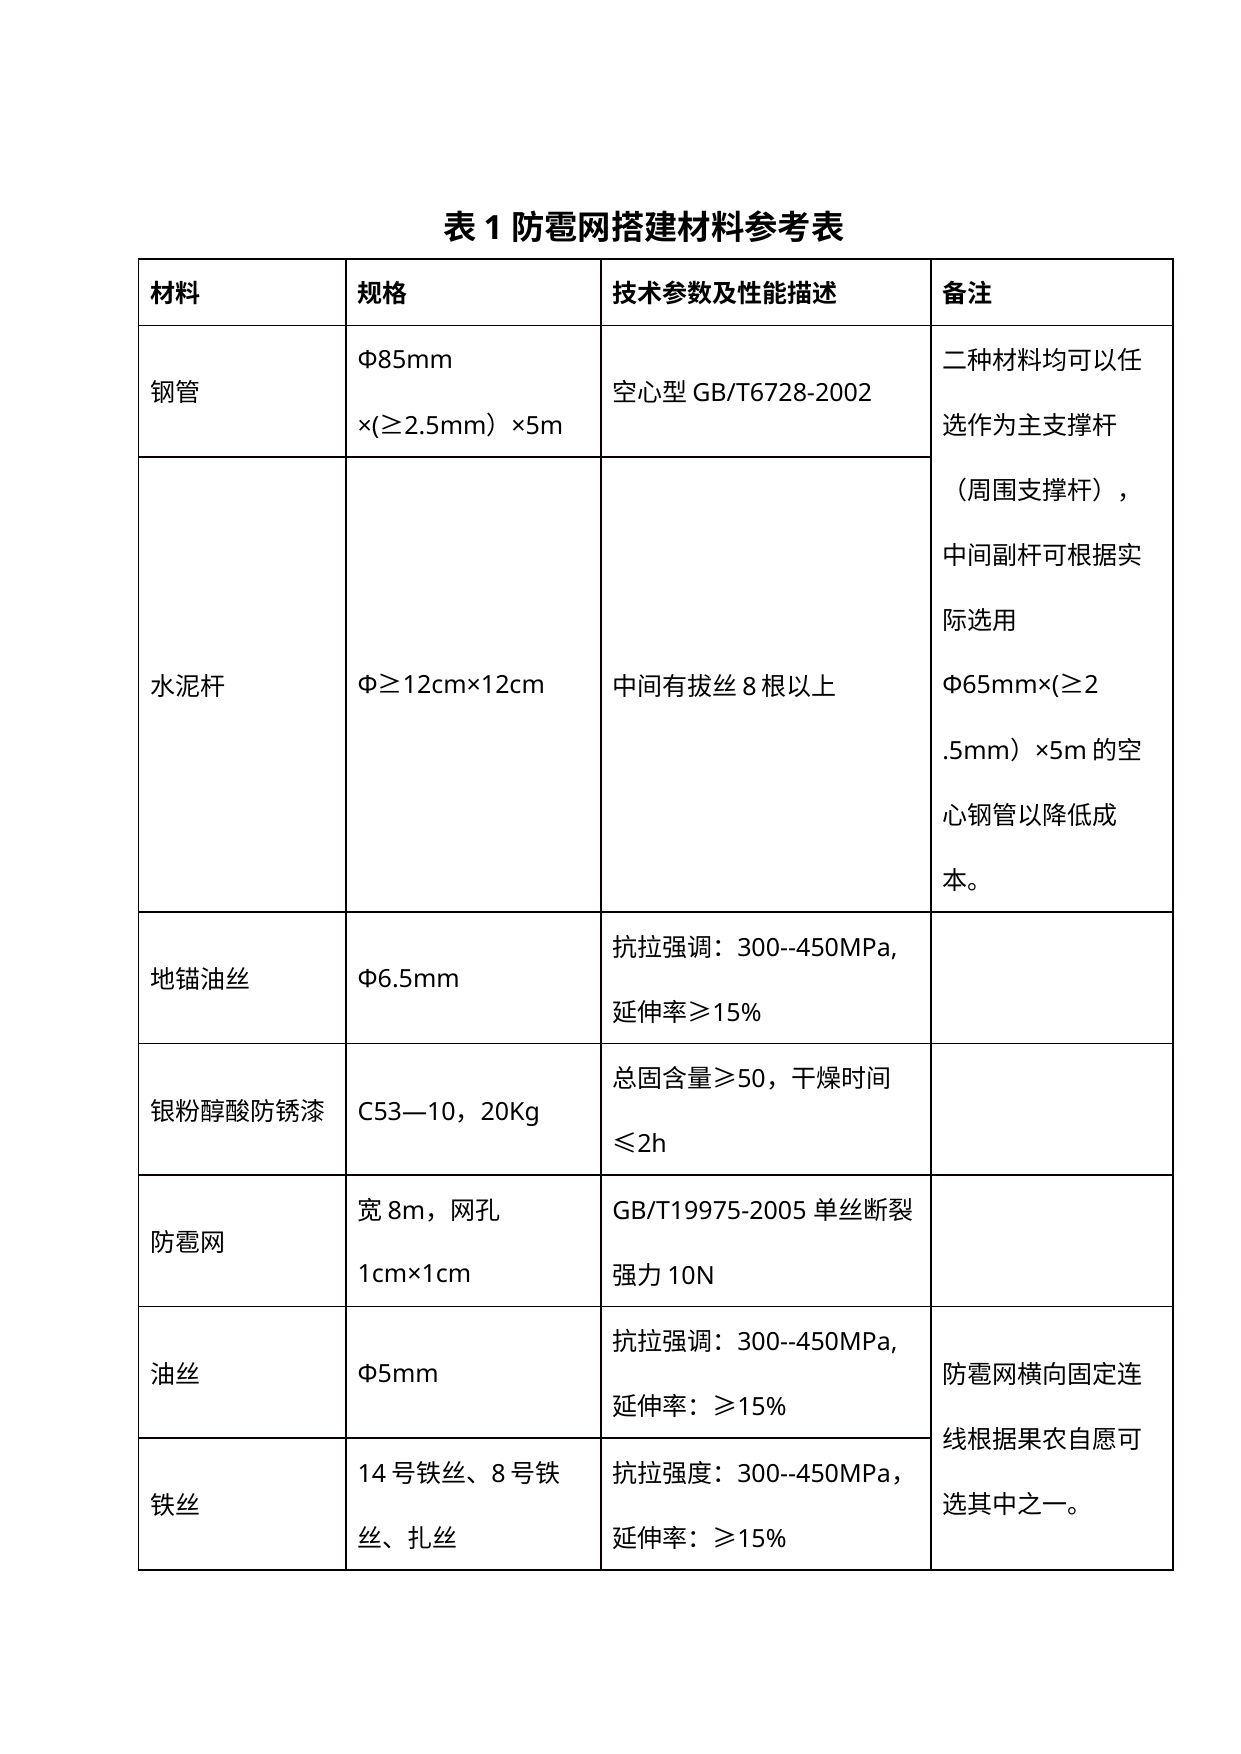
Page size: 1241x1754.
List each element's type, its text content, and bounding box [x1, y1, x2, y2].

table_cell 防雹网 [139, 1176, 345, 1306]
table_cell Φ85mm×(≥2.5mm）×5m [347, 326, 600, 456]
table_cell 14号铁丝、8号铁丝、扎丝 [347, 1439, 600, 1569]
table_header 技术参数及性能描述 [602, 260, 930, 324]
table_cell 抗拉强度：300--450MPa，延伸率：≥15% [602, 1439, 930, 1569]
table_cell 总固含量≥50，干燥时间≤2h [602, 1044, 930, 1174]
table_cell 二种材料均可以任选作为主支撑杆（周围支撑杆），中间副杆可根据实际选用Φ65mm×(≥2.5mm）×5m的空心钢管以降低成本。 [932, 326, 1172, 911]
table_cell 空心型GB/T6728-2002 [602, 326, 930, 456]
table_cell GB/T19975-2005 单丝断裂强力10N [602, 1176, 930, 1306]
table_cell 铁丝 [139, 1439, 345, 1569]
table_header 材料 [139, 260, 345, 324]
table_cell [932, 1044, 1172, 1174]
table_cell 防雹网横向固定连线根据果农自愿可选其中之一。 [932, 1307, 1172, 1569]
table_cell 中间有拔丝8根以上 [602, 458, 930, 911]
table_cell 地锚油丝 [139, 913, 345, 1043]
table_cell 宽8m，网孔1cm×1cm [347, 1176, 600, 1306]
table_cell C53—10，20Kg [347, 1044, 600, 1174]
table_cell [932, 913, 1172, 1043]
title 表1 防雹网搭建材料参考表 [165, 193, 1122, 258]
table_cell 抗拉强调：300--450MPa,延伸率：≥15% [602, 1307, 930, 1437]
table_cell [932, 1176, 1172, 1306]
table_cell 水泥杆 [139, 458, 345, 911]
table_cell 抗拉强调：300--450MPa,延伸率≥15% [602, 913, 930, 1043]
table_cell Φ5mm [347, 1307, 600, 1437]
table_cell Φ6.5mm [347, 913, 600, 1043]
table_cell 银粉醇酸防锈漆 [139, 1044, 345, 1174]
table_cell 钢管 [139, 326, 345, 456]
table_header 规格 [347, 260, 600, 324]
table_cell 油丝 [139, 1307, 345, 1437]
table_header 备注 [932, 260, 1172, 324]
table_cell Φ≥12cm×12cm [347, 458, 600, 911]
